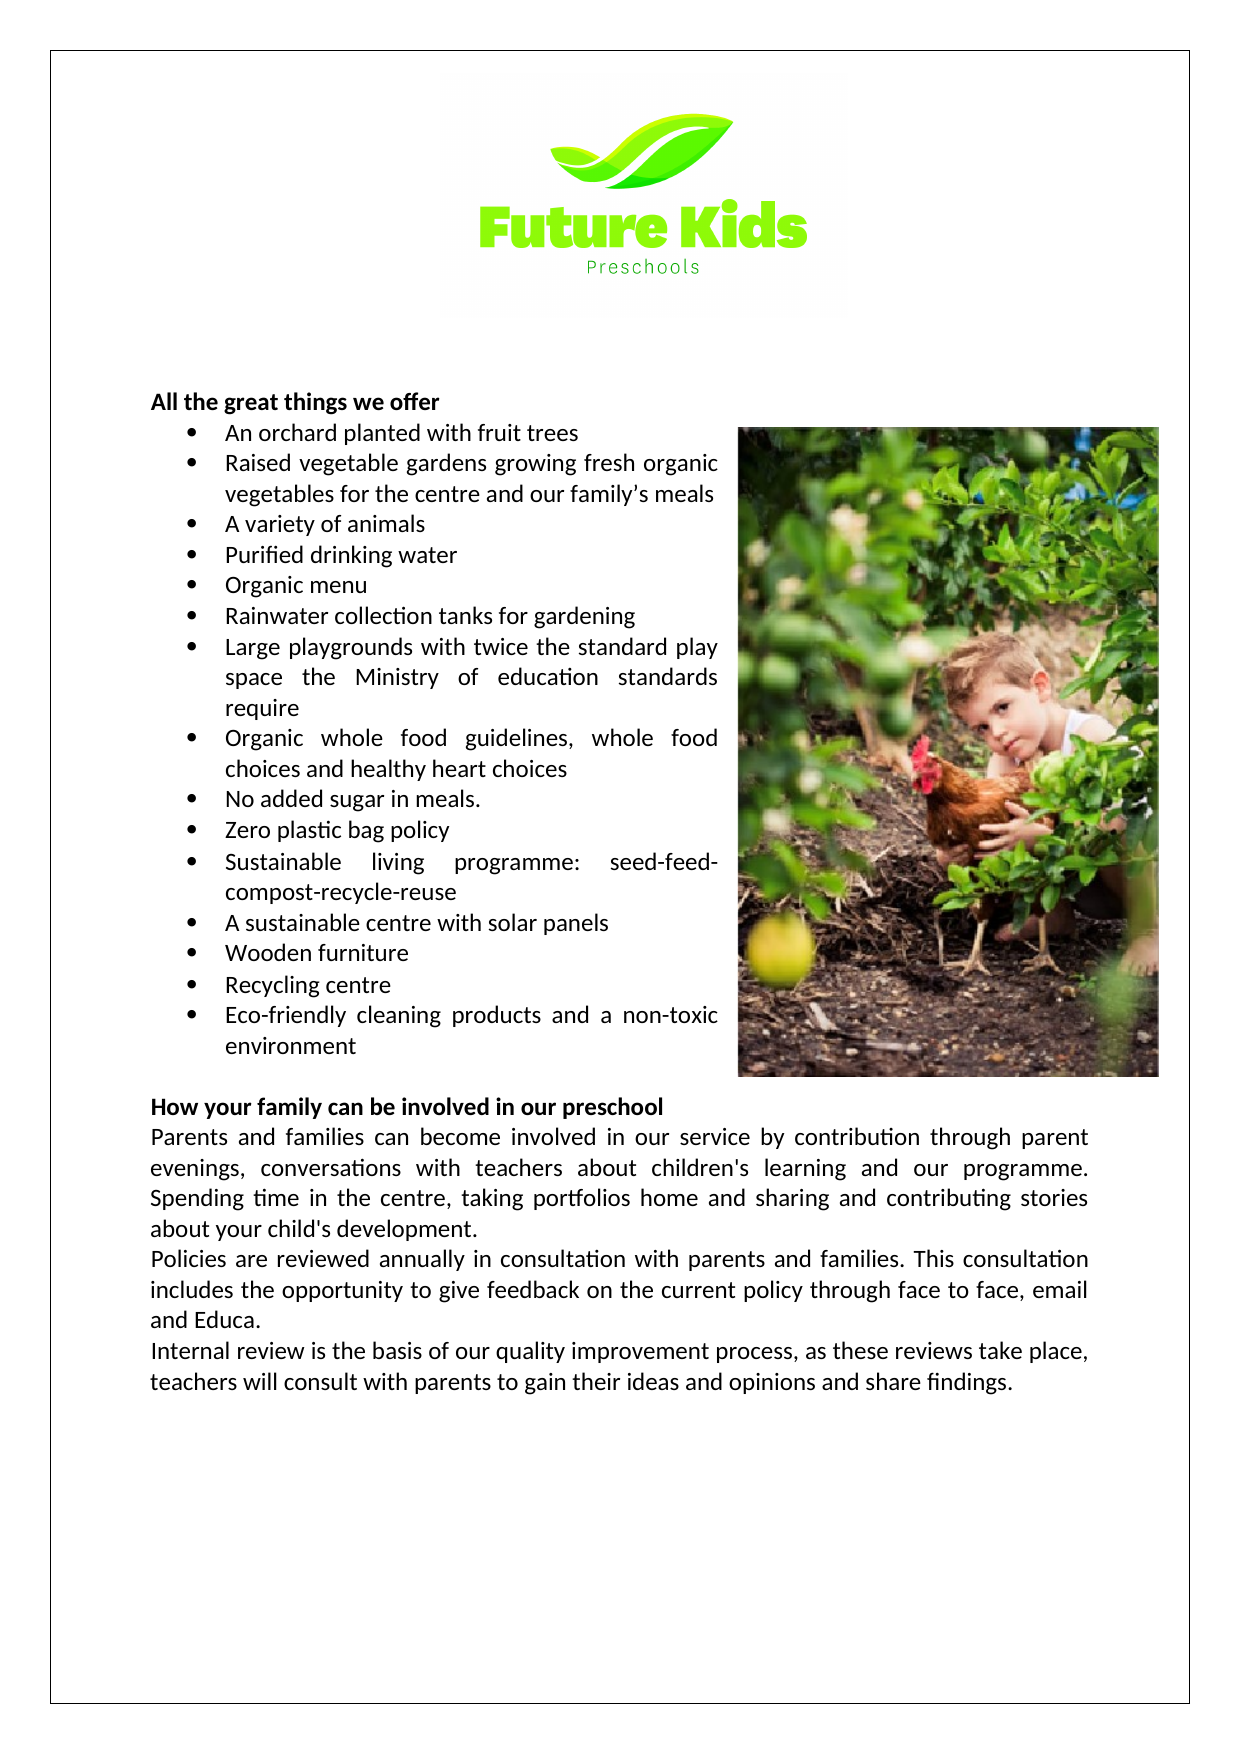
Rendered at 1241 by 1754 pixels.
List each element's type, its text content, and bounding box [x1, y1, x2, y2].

subtitle All the great things we offer [150, 387, 1090, 417]
list A sustainable centre with solar panels [187, 907, 737, 938]
list A variety of animals [187, 509, 737, 539]
list Purified drinking water [187, 539, 737, 570]
list Organic menu [187, 570, 737, 600]
text Policies are reviewed annually in consultation with parents and families. This consultation includes the opportunity to give feedback on the current policy through face to face, email and Educa. [150, 1244, 1090, 1335]
picture [439, 73, 848, 318]
text Parents and families can become involved in our service by contribution through parent evenings, conversations with teachers about children's learning and our programme. Spending time in the centre, taking portfolios home and sharing and contributing stories about your child's development. [150, 1122, 1090, 1244]
list Eco-friendly cleaning products and a non-toxic environment [187, 999, 737, 1061]
text Internal review is the basis of our quality improvement process, as these reviews take place, teachers will consult with parents to gain their ideas and opinions and share findings. [150, 1335, 1090, 1396]
list Large playgrounds with twice the standard play space the Ministry of education standards require [187, 631, 737, 722]
list An orchard planted with fruit trees [187, 417, 1090, 448]
list Zero plastic bag policy [187, 815, 737, 845]
list Sustainable living programme: seed-feed-compost-recycle-reuse [187, 846, 737, 907]
list Wooden furniture [187, 938, 737, 968]
list No added sugar in meals. [187, 783, 737, 814]
list Rainwater collection tanks for gardening [187, 600, 737, 631]
picture [737, 427, 1159, 1077]
list Recycling centre [187, 969, 737, 999]
text How your family can be involved in our preschool [150, 1091, 1090, 1122]
list Raised vegetable gardens growing fresh organic vegetables for the centre and our family’s meals [187, 448, 737, 509]
list Organic whole food guidelines, whole food choices and healthy heart choices [187, 722, 737, 783]
